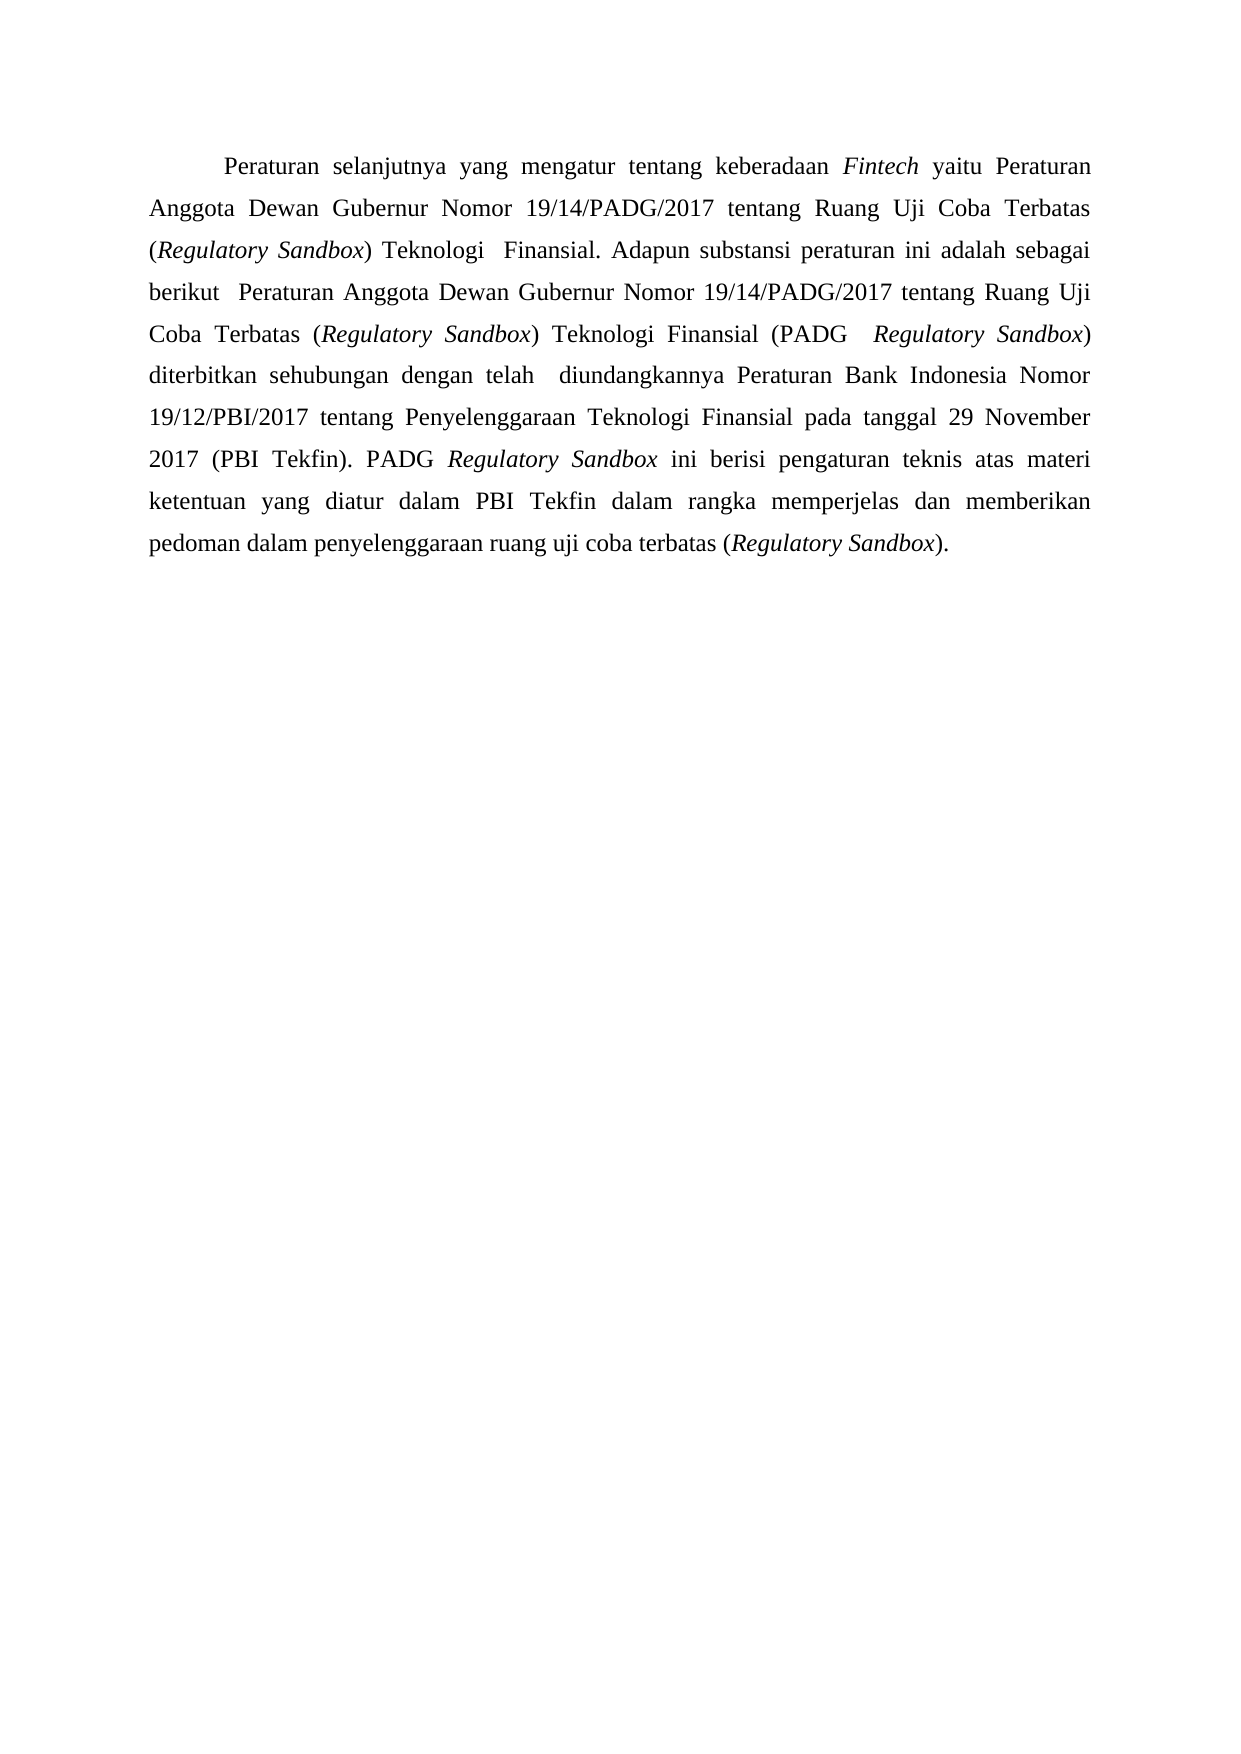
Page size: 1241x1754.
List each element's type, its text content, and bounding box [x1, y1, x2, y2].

text Peraturan selanjutnya yang mengatur tentang keberadaan Fintech yaitu Peraturan Anggota Dewan Gubernur Nomor 19/14/PADG/2017 tentang Ruang Uji Coba Terbatas (Regulatory Sandbox) Teknologi Finansial. Adapun substansi peraturan ini adalah sebagai berikut Peraturan Anggota Dewan Gubernur Nomor 19/14/PADG/2017 tentang Ruang Uji Coba Terbatas (Regulatory Sandbox) Teknologi Finansial (PADG Regulatory Sandbox) diterbitkan sehubungan dengan telah diundangkannya Peraturan Bank Indonesia Nomor 19/12/PBI/2017 tentang Penyelenggaraan Teknologi Finansial pada tanggal 29 November 2017 (PBI Tekfin). PADG Regulatory Sandbox ini berisi pengaturan teknis atas materi ketentuan yang diatur dalam PBI Tekfin dalam rangka memperjelas dan memberikan pedoman dalam penyelenggaraan ruang uji coba terbatas (Regulatory Sandbox). [149, 151, 1091, 557]
